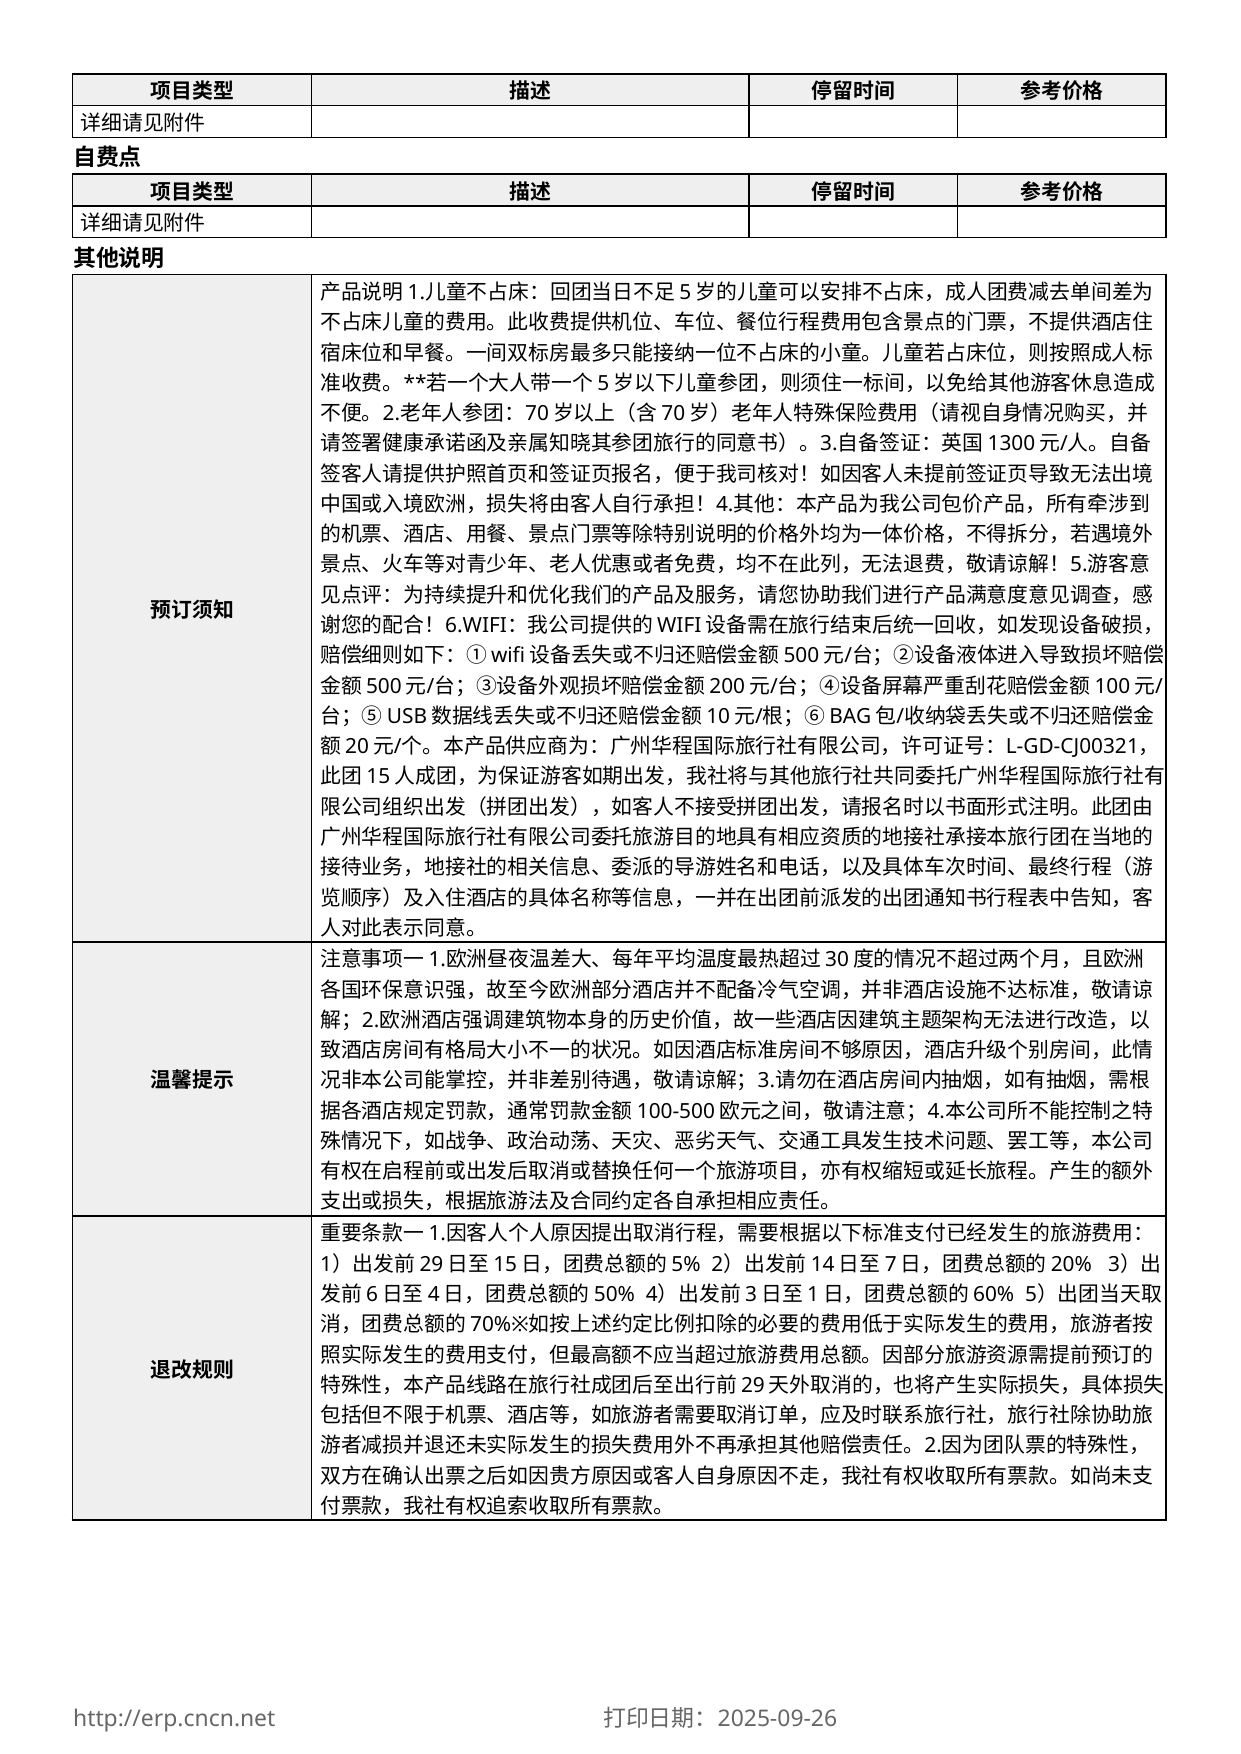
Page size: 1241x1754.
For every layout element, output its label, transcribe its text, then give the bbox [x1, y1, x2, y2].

text 自费点 [73, 139, 1167, 172]
table_cell [312, 106, 748, 136]
table_header 停留时间 [750, 175, 957, 205]
table_header 项目类型 [73, 75, 311, 105]
table_cell 注意事项一 [312, 943, 1165, 1215]
table_header 预订须知 [73, 275, 311, 941]
table_cell [750, 106, 957, 136]
table_cell [750, 207, 957, 237]
table_cell 重要条款一 [312, 1217, 1165, 1519]
table_header 描述 [312, 175, 748, 205]
table_cell 详细请见附件 [73, 106, 311, 136]
table_cell [312, 207, 748, 237]
table_cell [958, 207, 1165, 237]
table_header 项目类型 [73, 175, 311, 205]
table_header 参考价格 [958, 175, 1165, 205]
table_header 参考价格 [958, 75, 1165, 105]
table_cell 退改规则 [73, 1217, 311, 1519]
table_cell 详细请见附件 [73, 207, 311, 237]
table_header 产品说明 [312, 275, 1165, 941]
table_cell 温馨提示 [73, 943, 311, 1215]
text 其他说明 [73, 239, 1167, 273]
table_header 停留时间 [750, 75, 957, 105]
table_cell [958, 106, 1165, 136]
table_header 描述 [312, 75, 748, 105]
